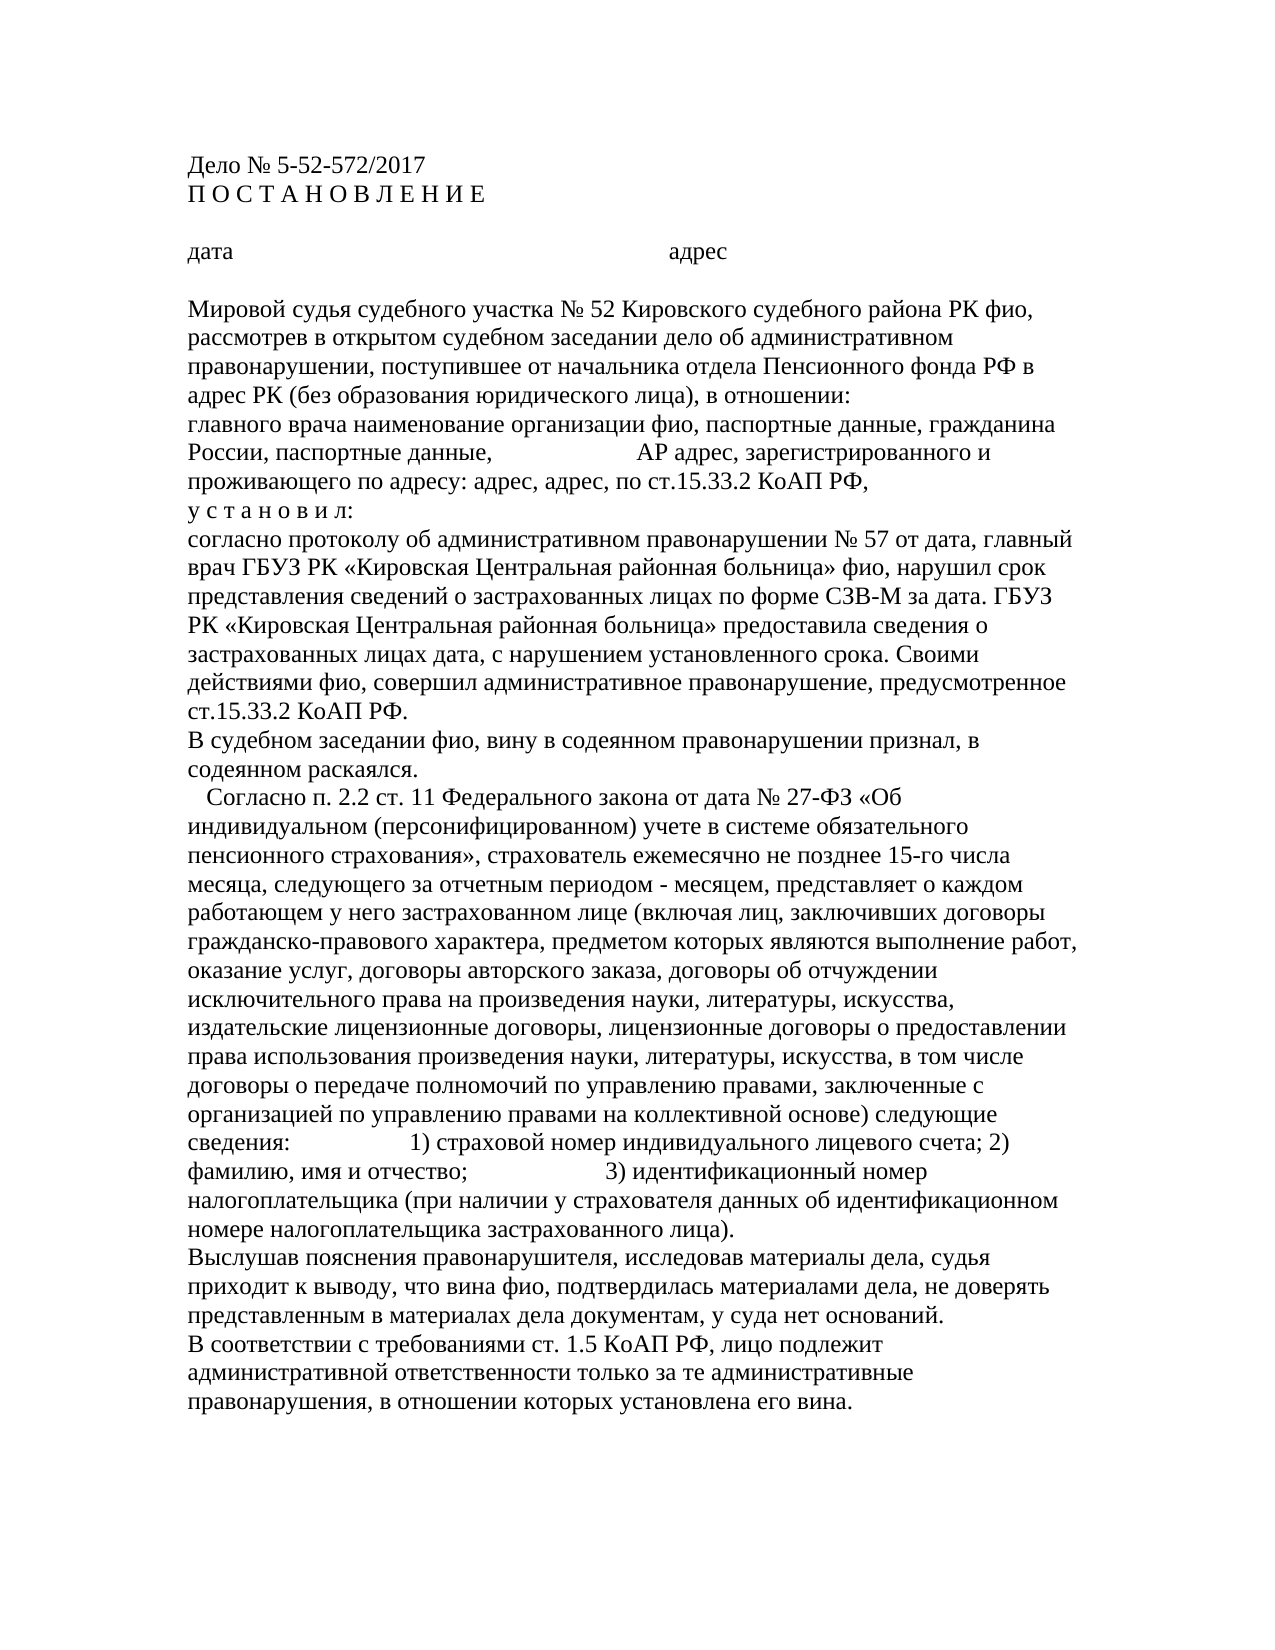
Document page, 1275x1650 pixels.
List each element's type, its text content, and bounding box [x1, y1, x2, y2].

text согласно протоколу об административном правонарушении № 57 от дата, главный врач ГБУЗ РК «Кировская Центральная районная больница» фио, нарушил срок представления сведений о застрахованных лицах по форме СЗВ-М за дата. ГБУЗ РК «Кировская Центральная районная больница» предоставила сведения о застрахованных лицах дата, с нарушением установленного срока. Своими действиями фио, совершил административное правонарушение, предусмотренное ст.15.33.2 КоАП РФ. [187, 524, 1087, 725]
text П О С Т А Н О В Л Е Н И Е [187, 179, 1087, 207]
text Согласно п. 2.2 ст. 11 Федерального закона от дата № 27-ФЗ «Об индивидуальном (персонифицированном) учете в системе обязательного пенсионного страхования», страхователь ежемесячно не позднее 15-го числа месяца, следующего за отчетным периодом - месяцем, представляет о каждом работающем у него застрахованном лице (включая лиц, заключивших договоры гражданско-правового характера, предметом которых являются выполнение работ, оказание услуг, договоры авторского заказа, договоры об отчуждении исключительного права на произведения науки, литературы, искусства, издательские лицензионные договоры, лицензионные договоры о предоставлении права использования произведения науки, литературы, искусства, в том числе договоры о передаче полномочий по управлению правами, заключенные с организацией по управлению правами на коллективной основе) следующие сведения: 1) страховой номер индивидуального лицевого счета; 2) фамилию, имя и отчество; 3) идентификационный номер налогоплательщика (при наличии у страхователя данных об идентификационном номере налогоплательщика застрахованного лица). [187, 782, 1087, 1242]
text Дело № 5-52-572/2017 [187, 150, 1087, 179]
text В судебном заседании фио, вину в содеянном правонарушении признал, в содеянном раскаялся. [187, 725, 1087, 782]
text Мировой судья судебного участка № 52 Кировского судебного района РК фио, рассмотрев в открытом судебном заседании дело об административном правонарушении, поступившее от начальника отдела Пенсионного фонда РФ в адрес РК (без образования юридического лица), в отношении: [187, 294, 1087, 409]
text В соответствии с требованиями ст. 1.5 КоАП РФ, лицо подлежит административной ответственности только за те административные правонарушения, в отношении которых установлена его вина. [187, 1329, 1087, 1415]
text дата адрес [187, 236, 1087, 265]
text главного врача наименование организации фио, паспортные данные, гражданина России, паспортные данные, АР адрес, зарегистрированного и проживающего по адресу: адрес, адрес, по ст.15.33.2 КоАП РФ, [187, 409, 1087, 495]
text Выслушав пояснения правонарушителя, исследовав материалы дела, судья приходит к выводу, что вина фио, подтвердилась материалами дела, не доверять представленным в материалах дела документам, у суда нет оснований. [187, 1242, 1087, 1329]
text у с т а н о в и л: [187, 495, 1087, 524]
